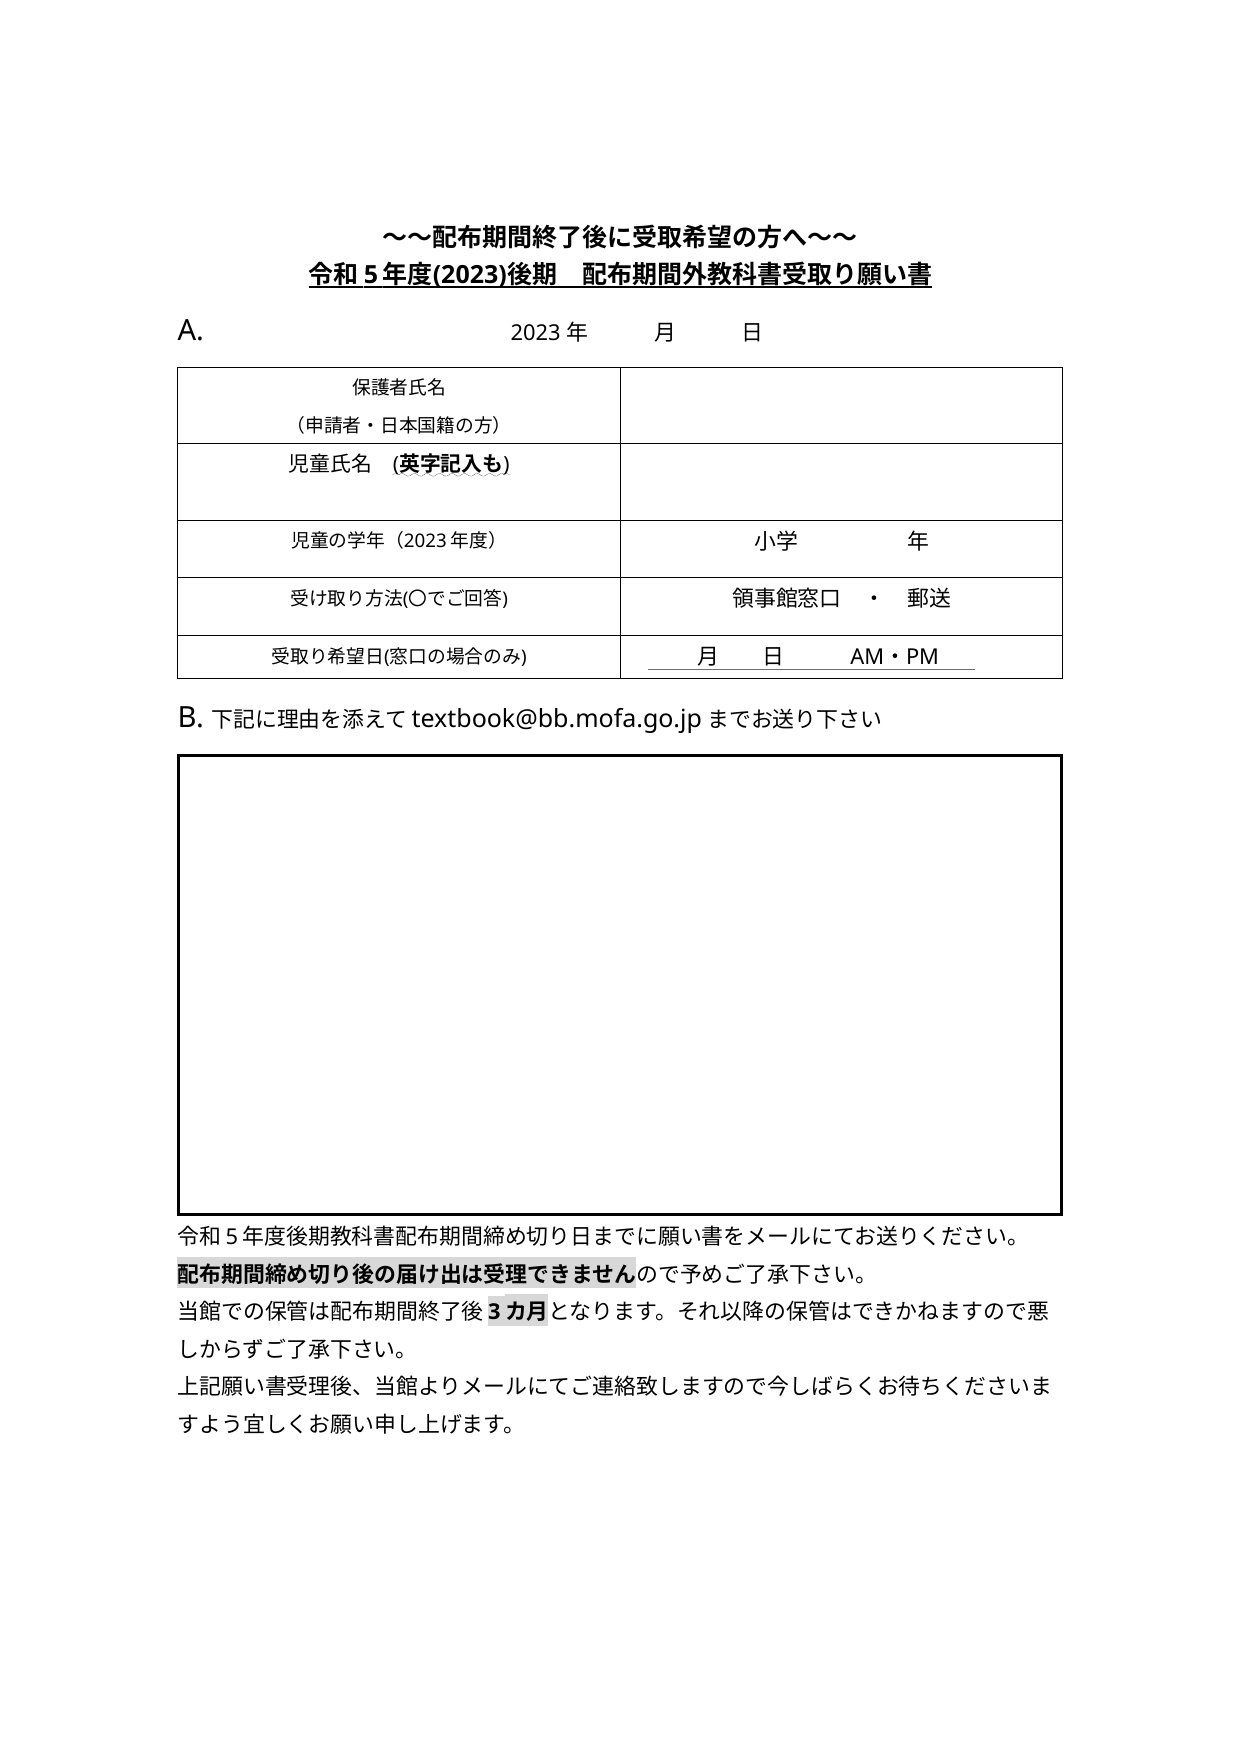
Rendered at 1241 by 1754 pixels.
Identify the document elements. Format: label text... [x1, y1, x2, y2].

table_header [180, 757, 1060, 1213]
text 令和5年度後期教科書配布期間締め切り日までに願い書をメールにてお送りください。 [177, 1216, 1063, 1254]
text B. 下記に理由を添えてtextbook@bb.mofa.go.jpまでお送り下さい [177, 679, 1063, 754]
table_cell 児童の学年（2023年度） [178, 521, 620, 577]
table_cell 月 日 AM・PM [621, 636, 1062, 678]
text 配布期間締め切り後の届け出は受理できませんので予めご了承下さい。 [177, 1254, 1063, 1291]
table_cell 受け取り方法(〇でご回答) [178, 578, 620, 635]
table_cell 領事館窓口 ・ 郵送 [621, 578, 1062, 635]
text ～～配布期間終了後に受取希望の方へ～～ [177, 217, 1063, 254]
table_header 保護者氏名 （申請者・日本国籍の方） [178, 368, 620, 443]
table_header [621, 368, 1062, 443]
list 2023 年 月 日 [177, 292, 1063, 367]
text 上記願い書受理後、当館よりメールにてご連絡致しますので今しばらくお待ちくださいますよう宜しくお願い申し上げます。 [177, 1366, 1063, 1441]
table_cell [621, 444, 1062, 520]
table_cell 児童氏名 (英字記入も) [178, 444, 620, 520]
text 当館での保管は配布期間終了後3カ月となります。それ以降の保管はできかねますので悪しからずご了承下さい。 [177, 1291, 1063, 1366]
table_cell 受取り希望日(窓口の場合のみ) [178, 636, 620, 678]
table_cell 小学 年 [621, 521, 1062, 577]
text 令和5年度(2023)後期 配布期間外教科書受取り願い書 [177, 254, 1063, 292]
